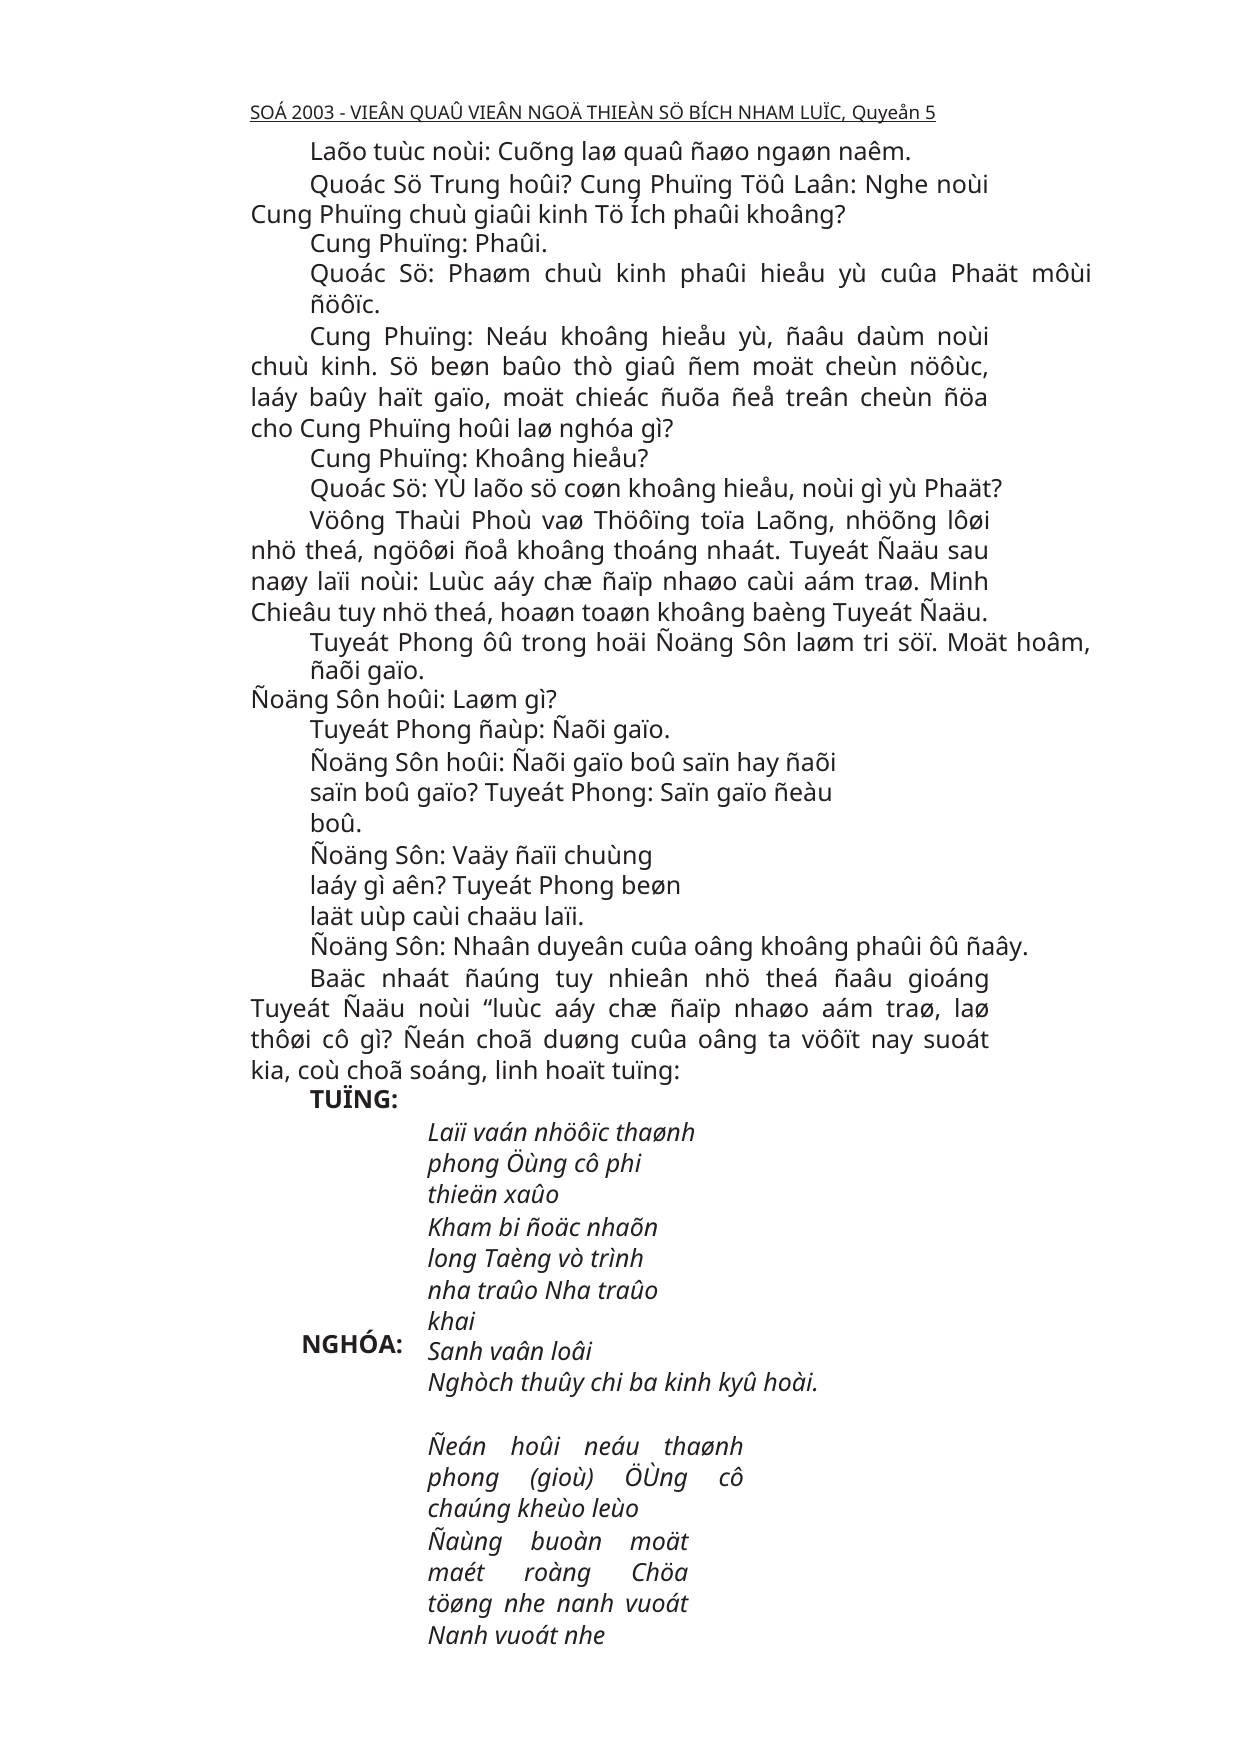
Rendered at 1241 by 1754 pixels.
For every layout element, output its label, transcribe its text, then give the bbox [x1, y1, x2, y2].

text Ñeán hoûi neáu thaønh phong (gioù) ÖÙng cô chaúng kheùo leùo [427, 1430, 744, 1525]
subtitle TUÏNG: [309, 1086, 1092, 1114]
text Laïi vaán nhöôïc thaønh phong Öùng cô phi thieän xaûo [427, 1116, 710, 1211]
text Quoác Sö: YÙ laõo sö coøn khoâng hieåu, noùi gì yù Phaät? [309, 473, 1092, 503]
text Vöông Thaùi Phoù vaø Thöôïng toïa Laõng, nhöõng lôøi nhö theá, ngöôøi ñoå khoâng thoáng nhaát. Tuyeát Ñaäu sau naøy laïi noùi: Luùc aáy chæ ñaïp nhaøo caùi aám traø. Minh Chieâu tuy nhö theá, hoaøn toaøn khoâng baèng Tuyeát Ñaäu. [250, 505, 990, 629]
text Quoác Sö Trung hoûi? Cung Phuïng Töû Laân: Nghe noùi Cung Phuïng chuù giaûi kinh Tö Ích phaûi khoâng? [250, 168, 990, 231]
text Tuyeát Phong ñaùp: Ñaõi gaïo. [309, 714, 1092, 745]
text Nghòch thuûy chi ba kinh kyû hoài. [427, 1367, 1092, 1398]
text Cung Phuïng: Khoâng hieåu? [309, 445, 1092, 473]
text Quoác Sö: Phaøm chuù kinh phaûi hieåu yù cuûa Phaät môùi ñöôïc. [309, 258, 1092, 319]
text Ñoäng Sôn: Nhaân duyeân cuûa oâng khoâng phaûi ôû ñaây. [309, 933, 1092, 961]
text Ñoäng Sôn hoûi: Ñaõi gaïo boû saïn hay ñaõi saïn boû gaïo? Tuyeát Phong: Saïn gaïo ñeàu boû. [309, 747, 840, 839]
text Cung Phuïng: Phaûi. [309, 231, 1092, 258]
text Ñoäng Sôn: Vaäy ñaïi chuùng laáy gì aên? Tuyeát Phong beøn laät uùp caùi chaäu laïi. [309, 839, 690, 933]
text Sanh vaân loâi [427, 1338, 1092, 1367]
text Laõo tuùc noùi: Cuõng laø quaû ñaøo ngaøn naêm. [309, 135, 1092, 167]
text Cung Phuïng: Neáu khoâng hieåu yù, ñaâu daùm noùi chuù kinh. Sö beøn baûo thò giaû ñem moät cheùn nöôùc, laáy baûy haït gaïo, moät chieác ñuõa ñeå treân cheùn ñöa cho Cung Phuïng hoûi laø nghóa gì? [250, 321, 990, 445]
text Ñoäng Sôn hoûi: Laøm gì? [250, 685, 1092, 714]
text Baäc nhaát ñaúng tuy nhieân nhö theá ñaâu gioáng Tuyeát Ñaäu noùi “luùc aáy chæ ñaïp nhaøo aám traø, laø thôøi cô gì? Ñeán choã duøng cuûa oâng ta vöôït nay suoát kia, coù choã soáng, linh hoaït tuïng: [250, 962, 990, 1086]
text Tuyeát Phong ôû trong hoäi Ñoäng Sôn laøm tri söï. Moät hoâm, ñaõi gaïo. [309, 629, 1092, 685]
text NGHÓA: [106, 1327, 403, 1361]
text Kham bi ñoäc nhaõn long Taèng vò trình nha traûo Nha traûo khai [427, 1211, 668, 1338]
text Ñaùng buoàn moät maét roàng Chöa töøng nhe nanh vuoát Nanh vuoát nhe [427, 1525, 688, 1652]
